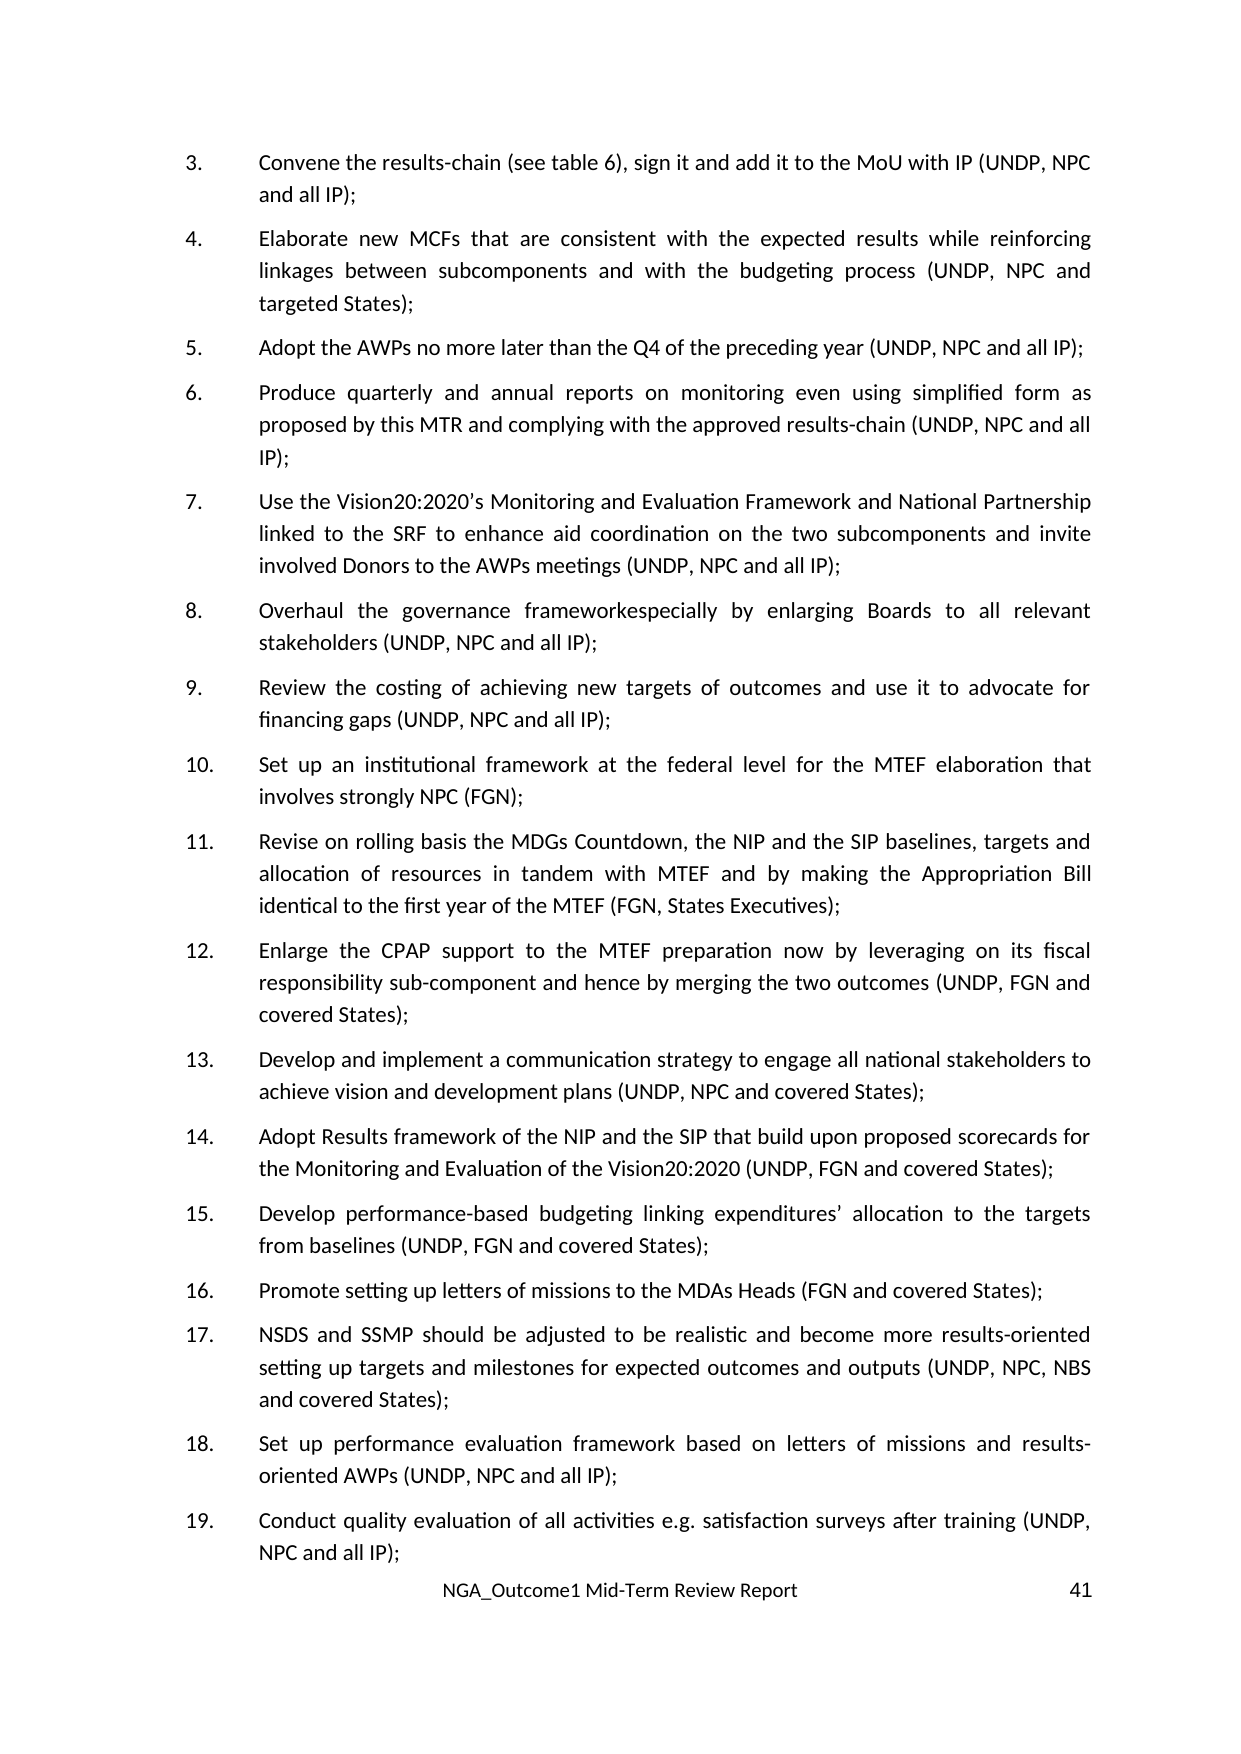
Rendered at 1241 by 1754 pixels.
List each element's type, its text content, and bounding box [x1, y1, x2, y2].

list Convene the results-chain (see table 6), sign it and add it to the MoU with IP (UNDP, NPC and all IP); [185, 148, 1093, 208]
list Elaborate new MCFs that are consistent with the expected results while reinforcing linkages between subcomponents and with the budgeting process (UNDP, NPC and targeted States); [185, 224, 1093, 317]
list Revise on rolling basis the MDGs Countdown, the NIP and the SIP baselines, targets and allocation of resources in tandem with MTEF and by making the Appropriation Bill identical to the first year of the MTEF (FGN, States Executives); [185, 827, 1093, 919]
list Promote setting up letters of missions to the MDAs Heads (FGN and covered States); [185, 1276, 1093, 1304]
list Use the Vision20:2020’s Monitoring and Evaluation Framework and National Partnership linked to the SRF to enhance aid coordination on the two subcomponents and invite involved Donors to the AWPs meetings (UNDP, NPC and all IP); [185, 487, 1093, 580]
list Develop performance-based budgeting linking expenditures’ allocation to the targets from baselines (UNDP, FGN and covered States); [185, 1199, 1093, 1259]
list Enlarge the CPAP support to the MTEF preparation now by leveraging on its fiscal responsibility sub-component and hence by merging the two outcomes (UNDP, FGN and covered States); [185, 936, 1093, 1028]
list Conduct quality evaluation of all activities e.g. satisfaction surveys after training (UNDP, NPC and all IP); [185, 1506, 1093, 1567]
list Develop and implement a communication strategy to engage all national stakeholders to achieve vision and development plans (UNDP, NPC and covered States); [185, 1045, 1093, 1105]
list Set up performance evaluation framework based on letters of missions and results-oriented AWPs (UNDP, NPC and all IP); [185, 1429, 1093, 1490]
list Adopt the AWPs no more later than the Q4 of the preceding year (UNDP, NPC and all IP); [185, 333, 1093, 362]
list Produce quarterly and annual reports on monitoring even using simplified form as proposed by this MTR and complying with the approved results-chain (UNDP, NPC and all IP); [185, 378, 1093, 471]
list Overhaul the governance frameworkespecially by enlarging Boards to all relevant stakeholders (UNDP, NPC and all IP); [185, 596, 1093, 657]
list NSDS and SSMP should be adjusted to be realistic and become more results-oriented setting up targets and milestones for expected outcomes and outputs (UNDP, NPC, NBS and covered States); [185, 1320, 1093, 1413]
list Set up an institutional framework at the federal level for the MTEF elaboration that involves strongly NPC (FGN); [185, 750, 1093, 810]
list Adopt Results framework of the NIP and the SIP that build upon proposed scorecards for the Monitoring and Evaluation of the Vision20:2020 (UNDP, FGN and covered States); [185, 1122, 1093, 1182]
list Review the costing of achieving new targets of outcomes and use it to advocate for financing gaps (UNDP, NPC and all IP); [185, 673, 1093, 733]
